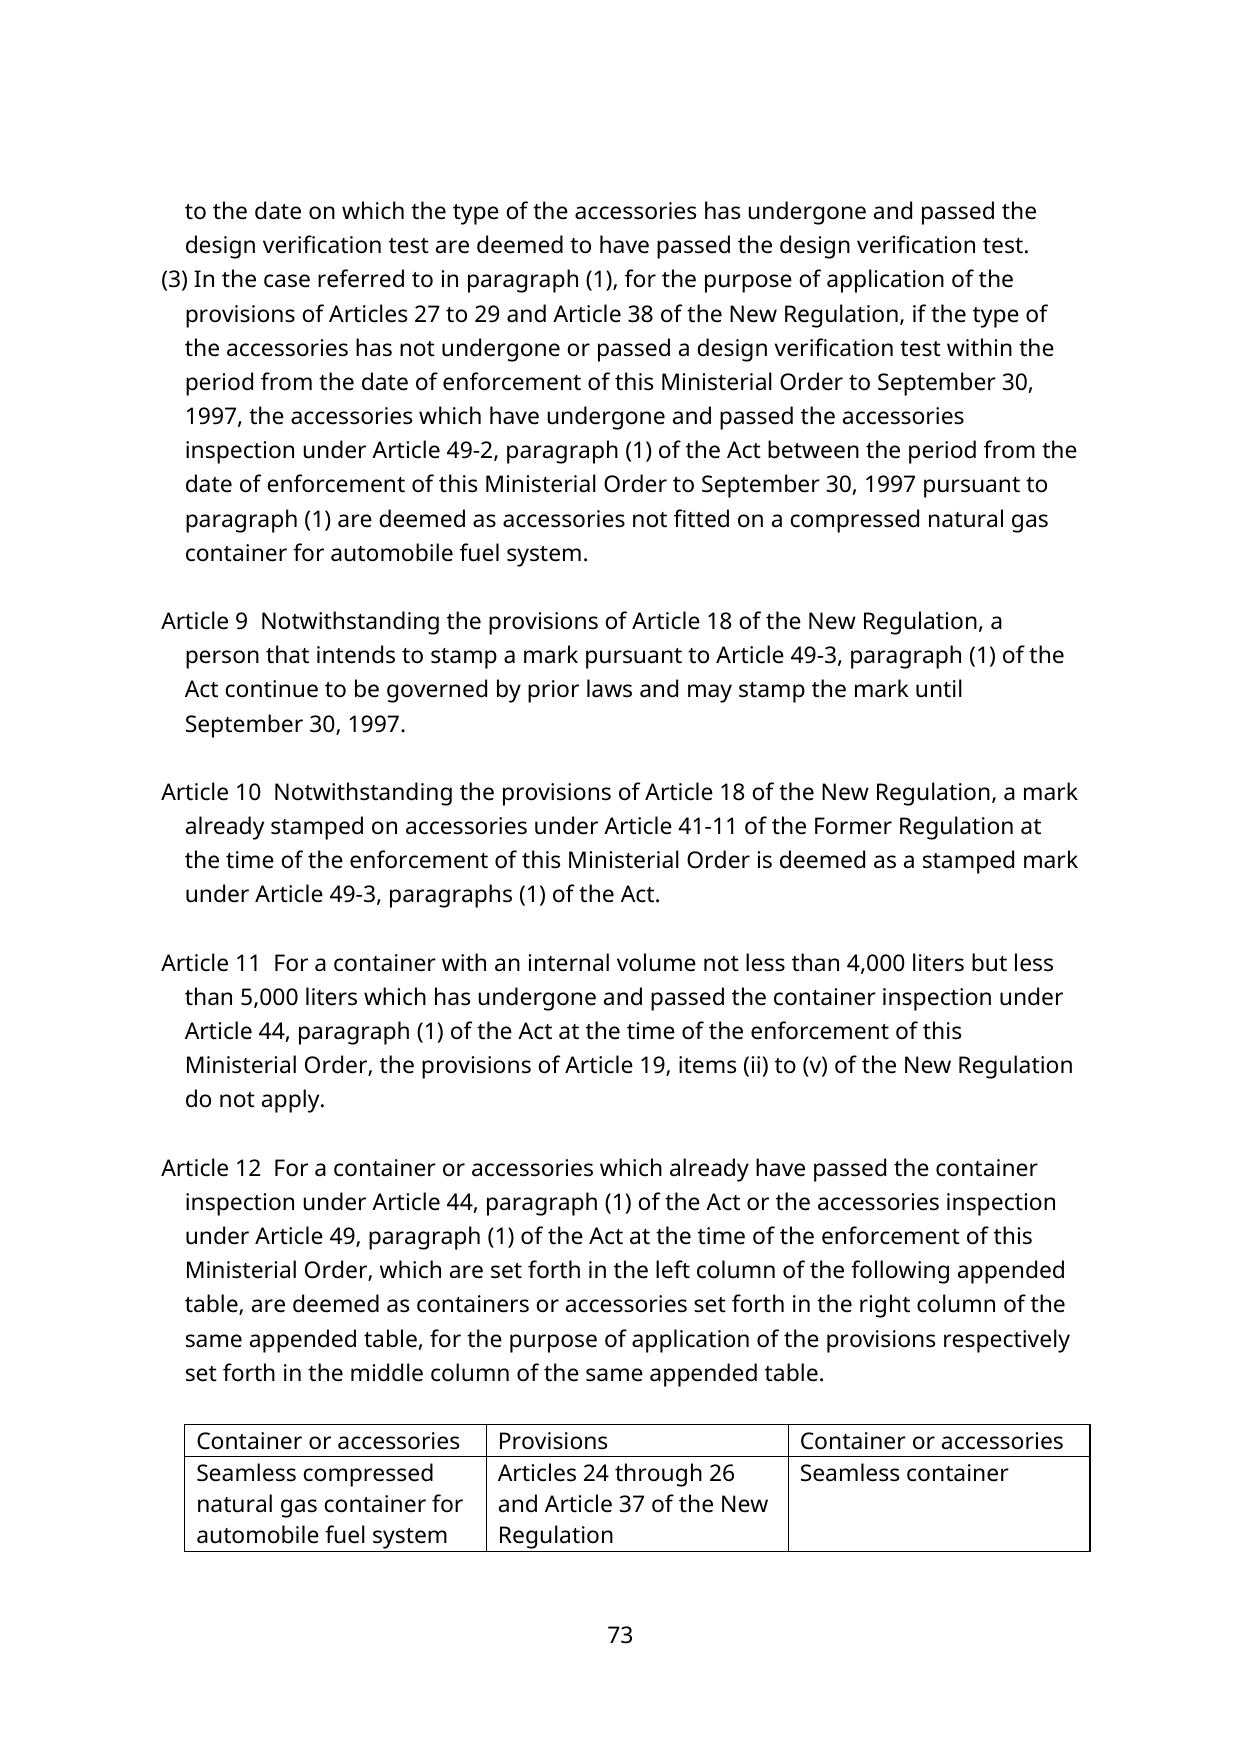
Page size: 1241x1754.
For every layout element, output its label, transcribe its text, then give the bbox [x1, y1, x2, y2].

text Article 9 Notwithstanding the provisions of Article 18 of the New Regulation, a person that intends to stamp a mark pursuant to Article 49-3, paragraph (1) of the Act continue to be governed by prior laws and may stamp the mark until September 30, 1997. [161, 604, 1079, 740]
table_cell Articles 24 through 26 and Article 37 of the New Regulation [487, 1457, 788, 1551]
table_header Container or accessories [185, 1425, 486, 1456]
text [161, 194, 1079, 262]
text Article 12 For a container or accessories which already have passed the container inspection under Article 44, paragraph (1) of the Act or the accessories inspection under Article 49, paragraph (1) of the Act at the time of the enforcement of this Ministerial Order, which are set forth in the left column of the following appended table, are deemed as containers or accessories set forth in the right column of the same appended table, for the purpose of application of the provisions respectively set forth in the middle column of the same appended table. [161, 1150, 1079, 1389]
text (3) In the case referred to in paragraph (1), for the purpose of application of the provisions of Articles 27 to 29 and Article 38 of the New Regulation, if the type of the accessories has not undergone or passed a design verification test within the period from the date of enforcement of this Ministerial Order to September 30, 1997, the accessories which have undergone and passed the accessories inspection under Article 49-2, paragraph (1) of the Act between the period from the date of enforcement of this Ministerial Order to September 30, 1997 pursuant to paragraph (1) are deemed as accessories not fitted on a compressed natural gas container for automobile fuel system. [161, 262, 1079, 569]
table_cell Seamless compressed natural gas container for automobile fuel system [185, 1457, 486, 1551]
table_header Provisions [487, 1425, 788, 1456]
table_header Container or accessories [789, 1425, 1089, 1456]
text Article 10 Notwithstanding the provisions of Article 18 of the New Regulation, a mark already stamped on accessories under Article 41-11 of the Former Regulation at the time of the enforcement of this Ministerial Order is deemed as a stamped mark under Article 49-3, paragraphs (1) of the Act. [161, 774, 1079, 911]
text Article 11 For a container with an internal volume not less than 4,000 liters but less than 5,000 liters which has undergone and passed the container inspection under Article 44, paragraph (1) of the Act at the time of the enforcement of this Ministerial Order, the provisions of Article 19, items (ii) to (v) of the New Regulation do not apply. [161, 945, 1079, 1116]
table_cell Seamless container [789, 1457, 1089, 1551]
